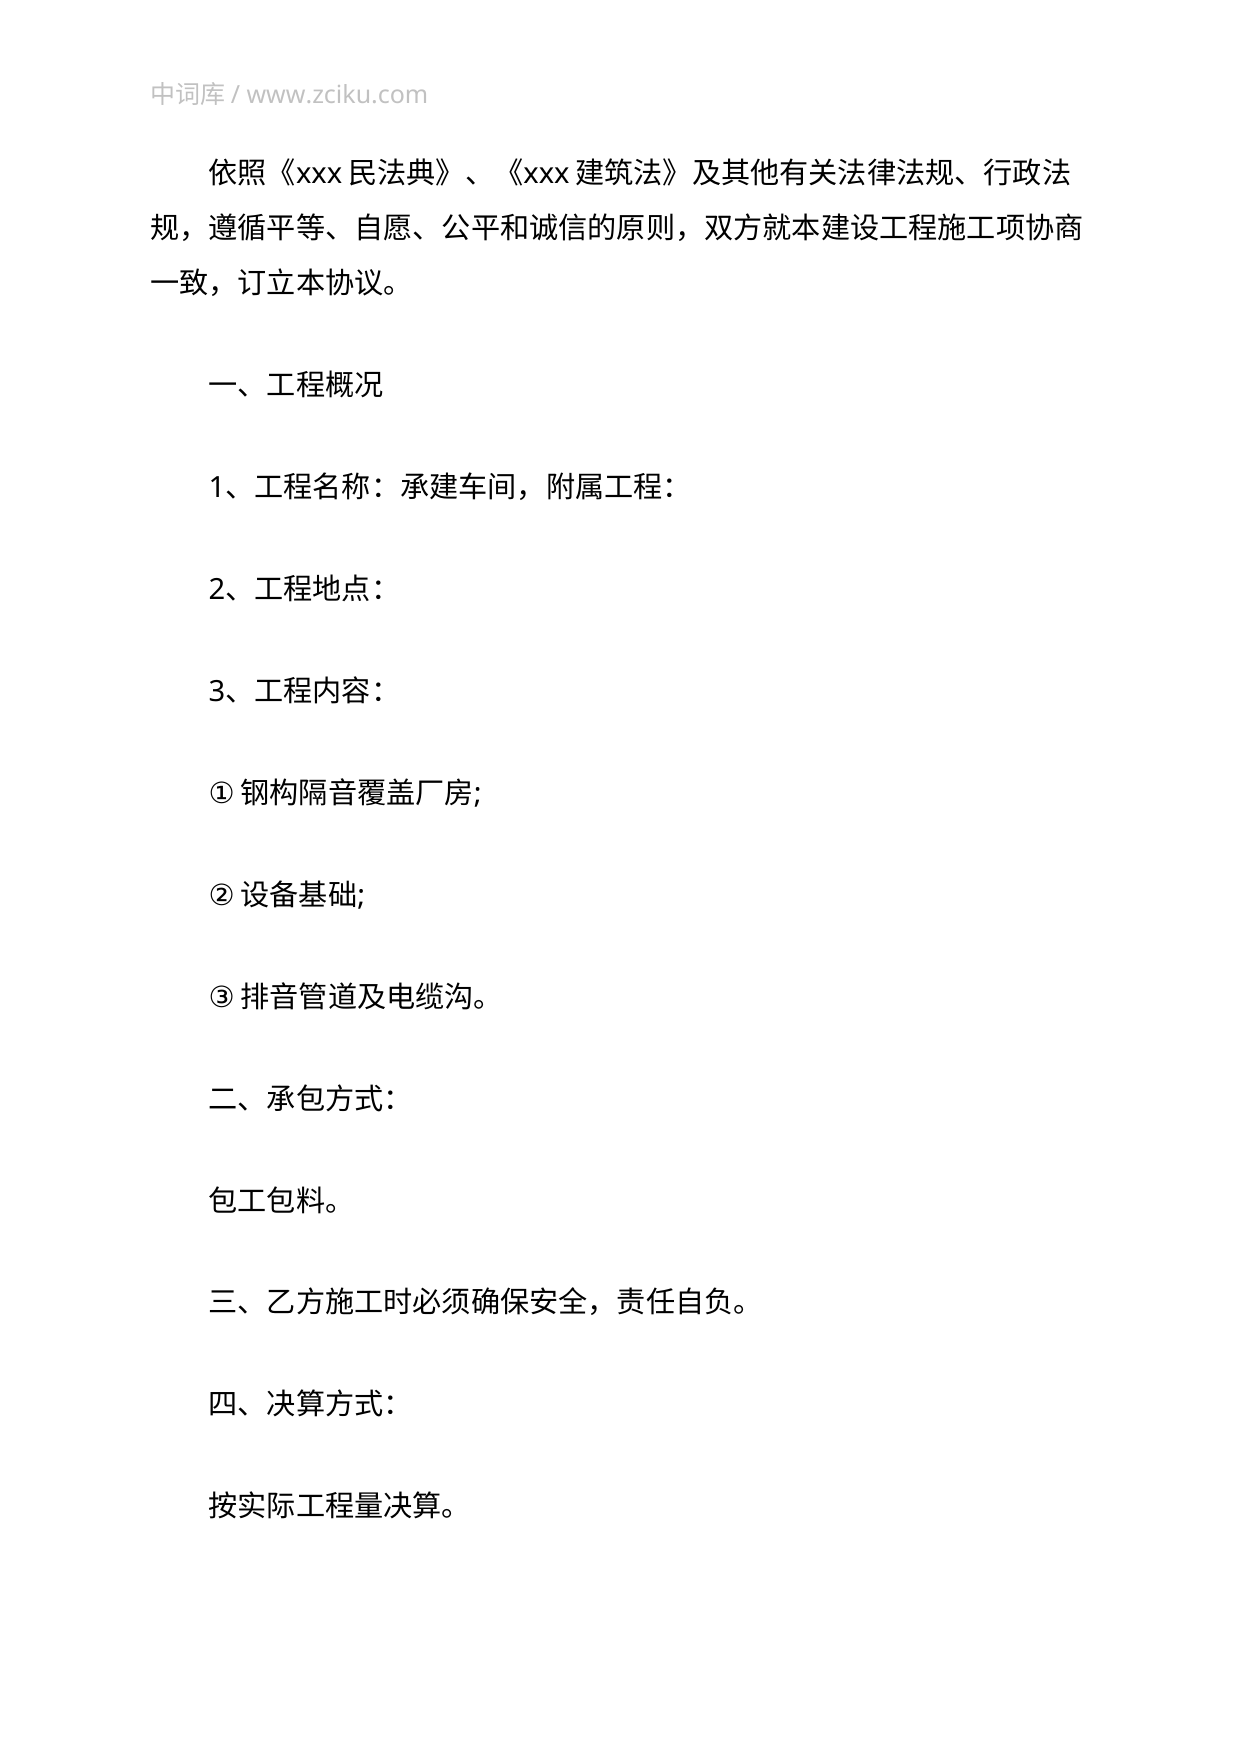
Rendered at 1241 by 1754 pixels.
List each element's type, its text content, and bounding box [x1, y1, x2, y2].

text 2、工程地点： [150, 565, 1090, 608]
text ②设备基础; [150, 871, 1090, 914]
text 包工包料。 [150, 1177, 1090, 1219]
text 三、乙方施工时必须确保安全，责任自负。 [150, 1279, 1090, 1321]
text ③排音管道及电缆沟。 [150, 973, 1090, 1016]
text 二、承包方式： [150, 1075, 1090, 1118]
text 四、决算方式： [150, 1381, 1090, 1423]
text 3、工程内容： [150, 667, 1090, 710]
text 一、工程概况 [150, 362, 1090, 404]
text 依照《xxx民法典》、《xxx建筑法》及其他有关法律法规、行政法规，遵循平等、自愿、公平和诚信的原则，双方就本建设工程施工项协商一致，订立本协议。 [150, 150, 1090, 302]
text 按实际工程量决算。 [150, 1482, 1090, 1525]
text ①钢构隔音覆盖厂房; [150, 769, 1090, 812]
text 1、工程名称：承建车间，附属工程： [150, 463, 1090, 506]
